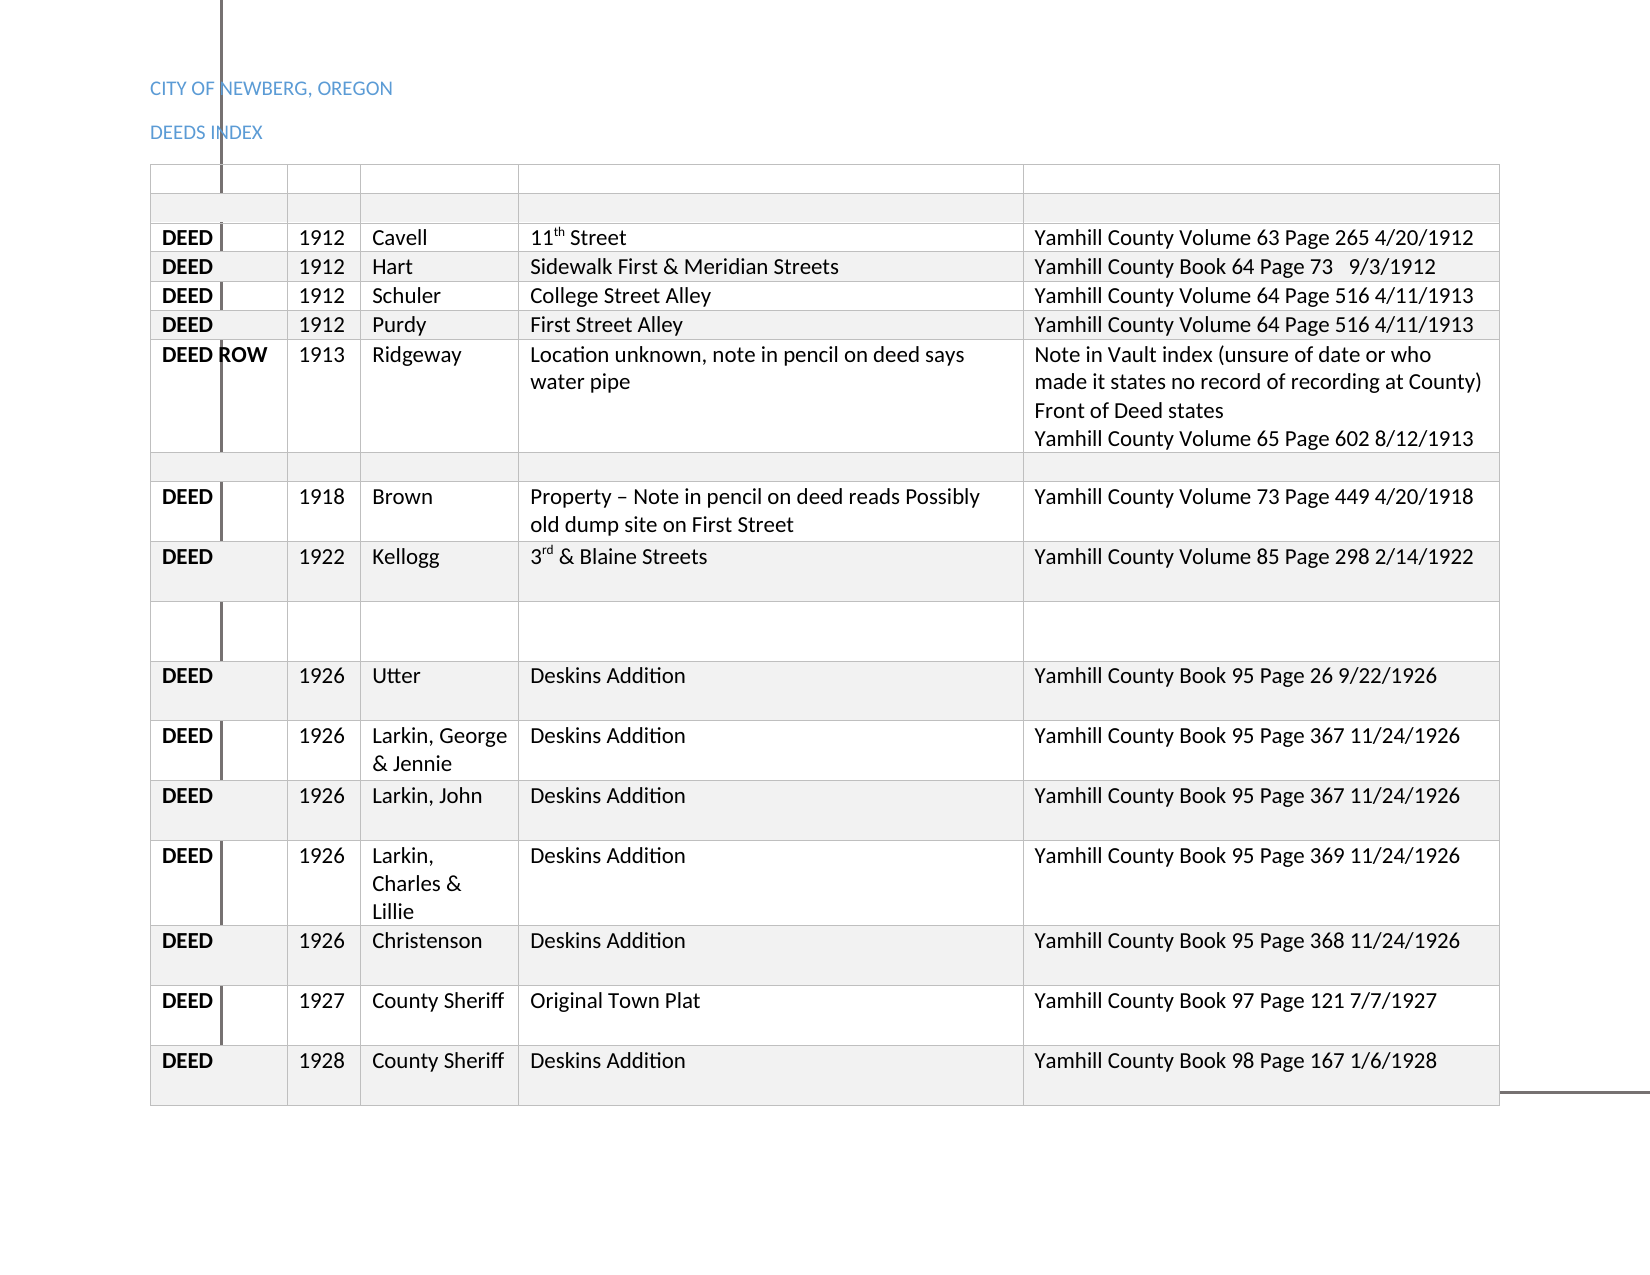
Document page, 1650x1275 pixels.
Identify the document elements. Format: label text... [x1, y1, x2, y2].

table_cell Larkin, George & Jennie [361, 721, 518, 780]
table_cell Yamhill County Volume 63 Page 265 4/20/1912 [1024, 224, 1499, 251]
table_cell 1922 [288, 542, 360, 601]
table_cell Purdy [361, 311, 518, 339]
table_cell Deskins Addition [519, 841, 1023, 925]
table_cell [288, 602, 360, 661]
table_cell College Street Alley [519, 282, 1023, 309]
table_cell 1912 [288, 252, 360, 281]
table_cell DEED [151, 986, 287, 1045]
table_cell DEED ROW [151, 340, 287, 452]
table_cell DEED [151, 482, 287, 541]
table_cell Kellogg [361, 542, 518, 601]
table_cell [1024, 165, 1499, 193]
table_cell [519, 194, 1023, 222]
table_cell Note in Vault index (unsure of date or who made it states no record of recording at County) Front of Deed states Yamhill County Volume 65 Page 602 8/12/1913 [1024, 340, 1499, 452]
table_cell [1024, 453, 1499, 481]
table_cell Deskins Addition [519, 662, 1023, 720]
table_cell Property – Note in pencil on deed reads Possibly old dump site on First Street [519, 482, 1023, 541]
table_cell Deskins Addition [519, 781, 1023, 840]
table_cell Brown [361, 482, 518, 541]
table_cell 1918 [288, 482, 360, 541]
table_cell Yamhill County Book 95 Page 368 11/24/1926 [1024, 926, 1499, 985]
table_cell Yamhill County Book 95 Page 369 11/24/1926 [1024, 841, 1499, 925]
table_cell Hart [361, 252, 518, 281]
table_cell [288, 165, 360, 193]
table_cell Schuler [361, 282, 518, 309]
table_cell [519, 602, 1023, 661]
table_cell Larkin, Charles & Lillie [361, 841, 518, 925]
table_cell DEED [151, 311, 287, 339]
table_cell 1926 [288, 926, 360, 985]
table_cell [1024, 602, 1499, 661]
table_cell 1912 [288, 282, 360, 309]
table_cell [519, 453, 1023, 481]
table_cell [151, 194, 287, 222]
table_cell Original Town Plat [519, 986, 1023, 1045]
table_cell Deskins Addition [519, 926, 1023, 985]
table_cell Utter [361, 662, 518, 720]
table_cell Deskins Addition [519, 1046, 1023, 1105]
table_cell Yamhill County Volume 64 Page 516 4/11/1913 [1024, 282, 1499, 309]
table_cell Location unknown, note in pencil on deed says water pipe [519, 340, 1023, 452]
table_cell Cavell [361, 224, 518, 251]
table_cell [361, 194, 518, 222]
table_cell 1913 [288, 340, 360, 452]
table_cell County Sheriff [361, 986, 518, 1045]
table_cell Yamhill County Book 95 Page 367 11/24/1926 [1024, 721, 1499, 780]
table_cell DEED [151, 282, 287, 309]
table_cell 1926 [288, 781, 360, 840]
table_cell 3rd & Blaine Streets [519, 542, 1023, 601]
table_cell 1926 [288, 841, 360, 925]
table_cell 1927 [288, 986, 360, 1045]
table_cell Sidewalk First & Meridian Streets [519, 252, 1023, 281]
table_cell Yamhill County Book 97 Page 121 7/7/1927 [1024, 986, 1499, 1045]
table_cell Christenson [361, 926, 518, 985]
table_cell 1912 [288, 224, 360, 251]
table_cell Yamhill County Volume 73 Page 449 4/20/1918 [1024, 482, 1499, 541]
table_cell [151, 453, 287, 481]
table_cell 1912 [288, 311, 360, 339]
table_cell Ridgeway [361, 340, 518, 452]
table_cell Larkin, John [361, 781, 518, 840]
table_cell DEED [151, 252, 287, 281]
table_cell First Street Alley [519, 311, 1023, 339]
table_cell Yamhill County Volume 85 Page 298 2/14/1922 [1024, 542, 1499, 601]
table_cell DEED [151, 841, 287, 925]
table_cell [361, 602, 518, 661]
table_cell County Sheriff [361, 1046, 518, 1105]
table_cell DEED [151, 721, 287, 780]
table_cell [151, 165, 287, 193]
table_cell DEED [151, 781, 287, 840]
table_cell [361, 165, 518, 193]
table_cell [288, 194, 360, 222]
table_cell [151, 602, 287, 661]
table_cell Yamhill County Book 98 Page 167 1/6/1928 [1024, 1046, 1499, 1105]
table_cell [288, 453, 360, 481]
table_cell 1926 [288, 662, 360, 720]
table_cell [361, 453, 518, 481]
table_cell Yamhill County Volume 64 Page 516 4/11/1913 [1024, 311, 1499, 339]
table_cell DEED [151, 662, 287, 720]
table_cell 1928 [288, 1046, 360, 1105]
table_cell Yamhill County Book 95 Page 26 9/22/1926 [1024, 662, 1499, 720]
table_cell DEED [151, 926, 287, 985]
table_cell Deskins Addition [519, 721, 1023, 780]
table_cell DEED [151, 1046, 287, 1105]
table_cell [1024, 194, 1499, 222]
table_cell [519, 165, 1023, 193]
table_cell 1926 [288, 721, 360, 780]
table_cell DEED [151, 224, 287, 251]
table_cell DEED [151, 542, 287, 601]
table_cell Yamhill County Book 64 Page 73 9/3/1912 [1024, 252, 1499, 281]
table_cell 11th Street [519, 224, 1023, 251]
table_cell Yamhill County Book 95 Page 367 11/24/1926 [1024, 781, 1499, 840]
